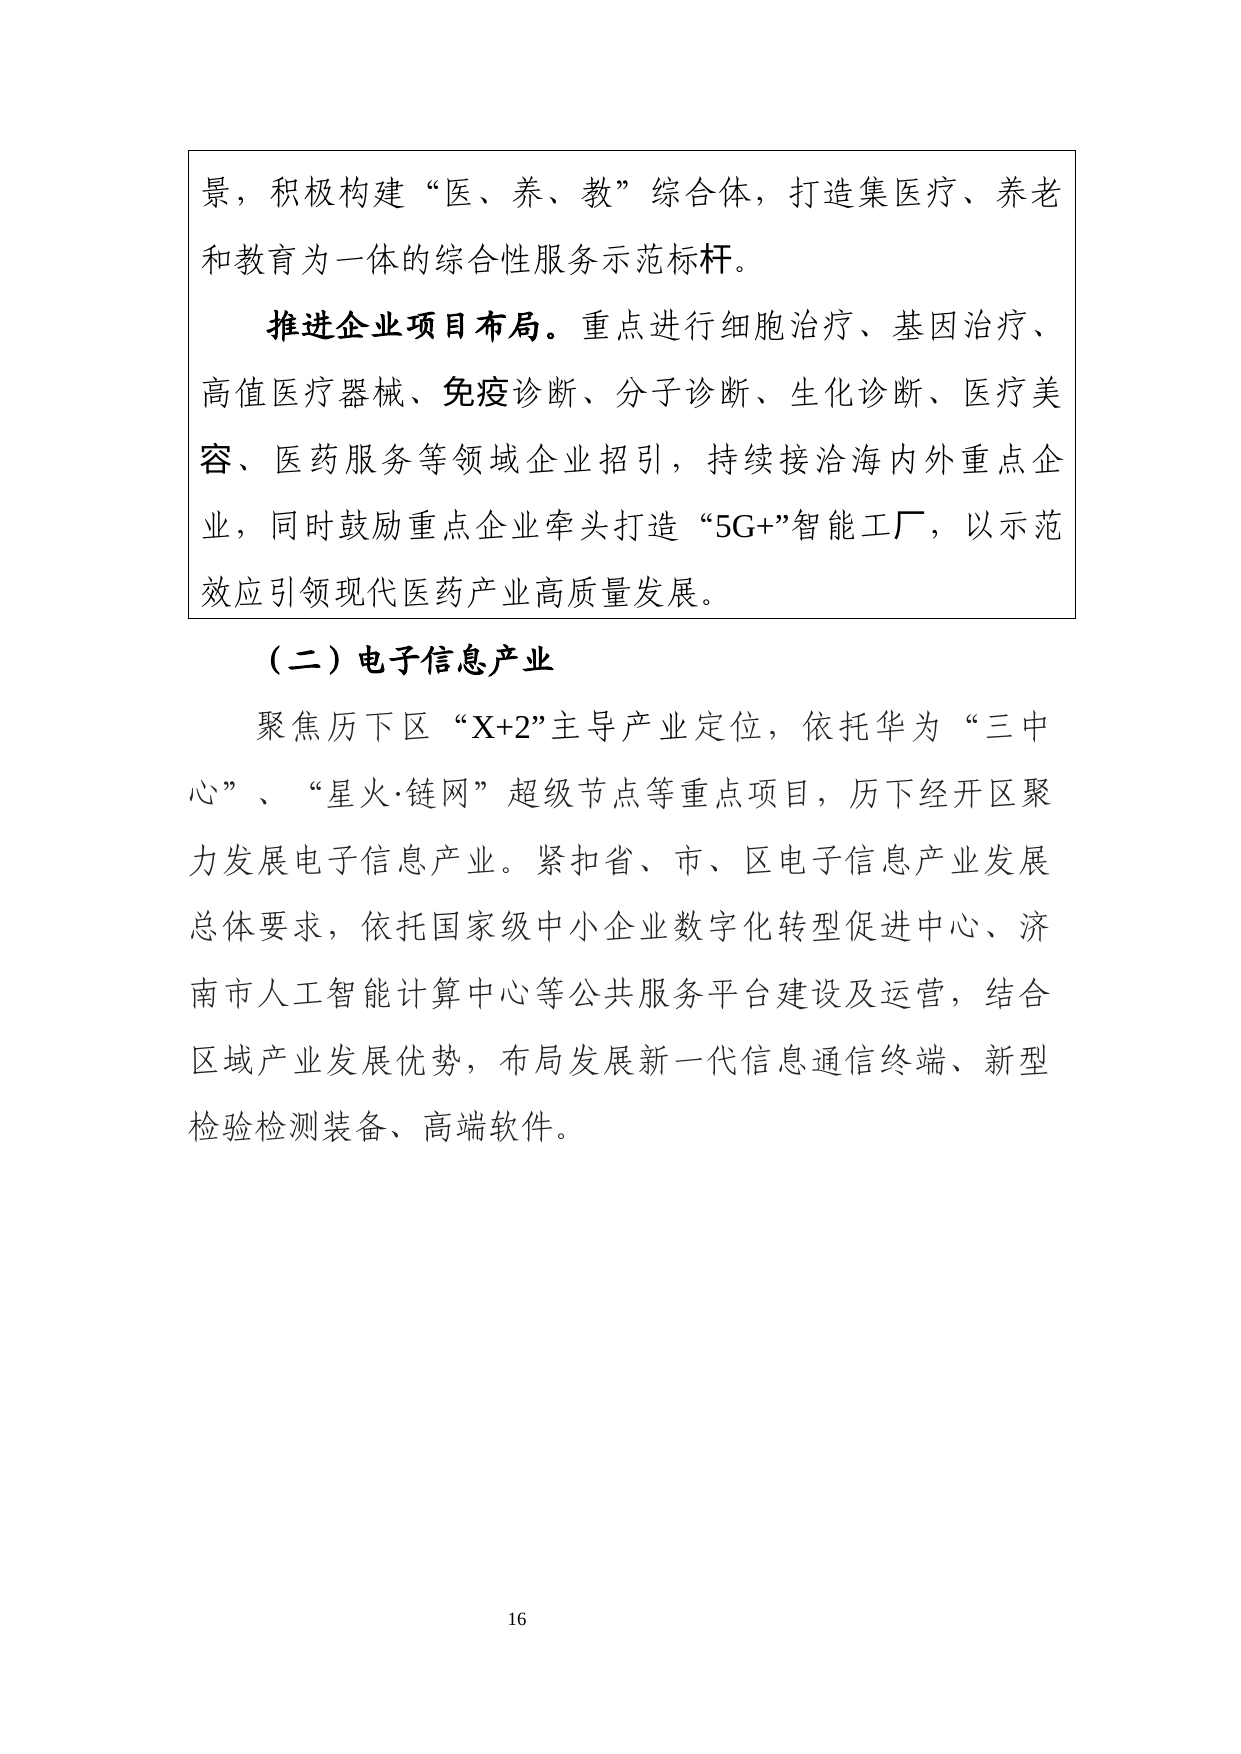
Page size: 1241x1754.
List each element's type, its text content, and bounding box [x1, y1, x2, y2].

subtitle （二）电子信息产业 [187, 619, 1053, 685]
text 聚焦历下区“X+2”主导产业定位，依托华为“三中心”、“星火·链网”超级节点等重点项目，历下经开区聚力发展电子信息产业。紧扣省、市、区电子信息产业发展总体要求，依托国家级中小企业数字化转型促进中心、济南市人工智能计算中心等公共服务平台建设及运营，结合区域产业发展优势，布局发展新一代信息通信终端、新型检验检测装备、高端软件。 [187, 685, 1053, 1152]
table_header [189, 151, 1075, 618]
